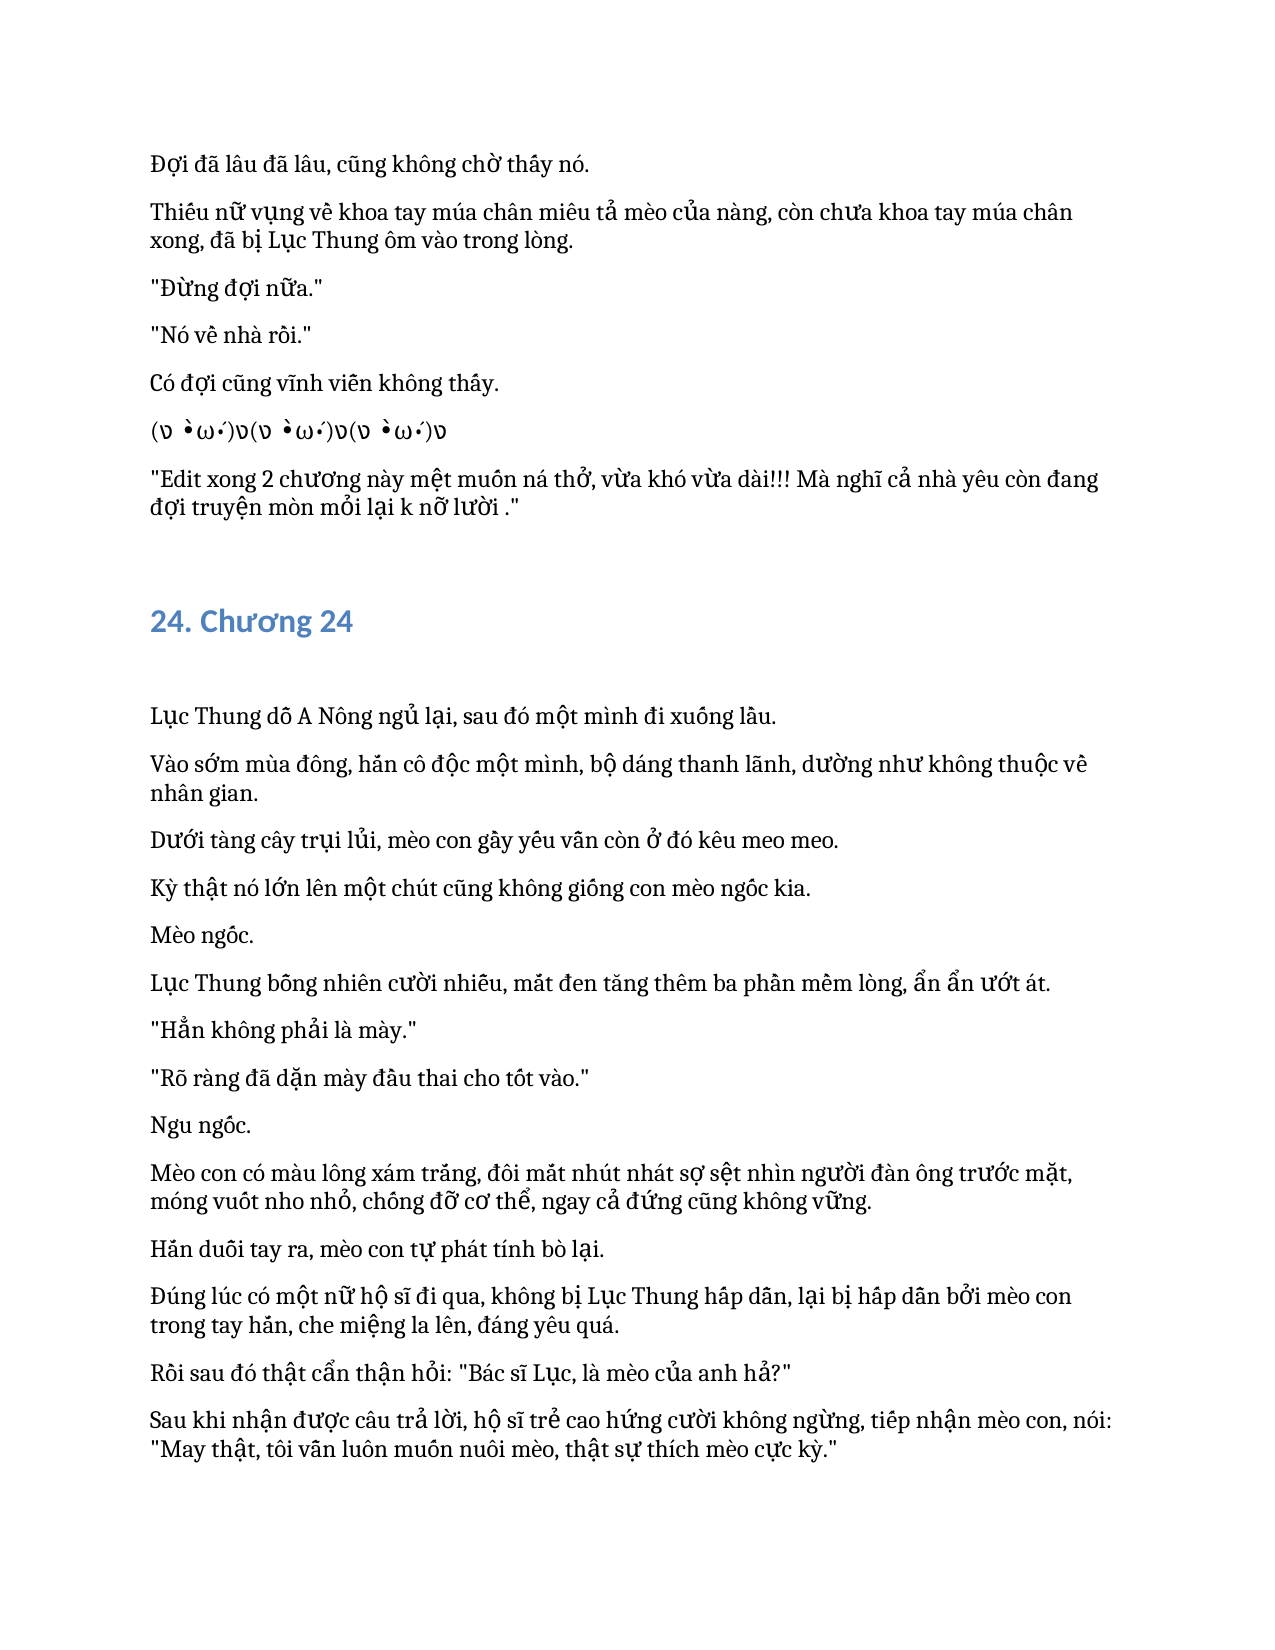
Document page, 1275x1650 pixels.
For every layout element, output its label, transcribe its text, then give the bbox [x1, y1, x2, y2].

text Dưới tàng cây trụi lủi, mèo con gầy yếu vẫn còn ở đó kêu meo meo. [150, 826, 1125, 855]
text Mèo ngốc. [150, 921, 1125, 950]
text "Hẳn không phải là mày." [150, 1016, 1125, 1045]
text Có đợi cũng vĩnh viễn không thấy. [150, 369, 1125, 397]
text Ngu ngốc. [150, 1111, 1125, 1140]
text "Edit xong 2 chương này mệt muốn ná thở, vừa khó vừa dài!!! Mà nghĩ cả nhà yêu còn đang đợi truyện mòn mỏi lại k nỡ lười ." [150, 464, 1125, 579]
text Lục Thung bỗng nhiên cười nhiễu, mắt đen tăng thêm ba phần mềm lòng, ẩn ẩn ướt át. [150, 968, 1125, 997]
text Lục Thung dỗ A Nông ngủ lại, sau đó một mình đi xuống lầu. [150, 645, 1125, 731]
text Vào sớm mùa đông, hắn cô độc một mình, bộ dáng thanh lãnh, dường như không thuộc về nhân gian. [150, 750, 1125, 807]
text "Đừng đợi nữa." [150, 274, 1125, 302]
text Rồi sau đó thật cẩn thận hỏi: "Bác sĩ Lục, là mèo của anh hả?" [150, 1358, 1125, 1387]
subtitle 24. Chương 24 [150, 600, 1125, 641]
text Kỳ thật nó lớn lên một chút cũng không giống con mèo ngốc kia. [150, 873, 1125, 902]
text Đợi đã lâu đã lâu, cũng không chờ thấy nó. [150, 150, 1125, 179]
text Mèo con có màu lông xám trắng, đôi mắt nhút nhát sợ sệt nhìn người đàn ông trước mặt, móng vuốt nho nhỏ, chống đỡ cơ thể, ngay cả đứng cũng không vững. [150, 1158, 1125, 1216]
text Đúng lúc có một nữ hộ sĩ đi qua, không bị Lục Thung hấp dẫn, lại bị hấp dẫn bởi mèo con trong tay hắn, che miệng la lên, đáng yêu quá. [150, 1282, 1125, 1340]
text Hắn duỗi tay ra, mèo con tự phát tính bò lại. [150, 1235, 1125, 1263]
text (ง •̀ω•́)ง(ง •̀ω•́)ง(ง •̀ω•́)ง [150, 416, 1125, 446]
text Sau khi nhận được câu trả lời, hộ sĩ trẻ cao hứng cười không ngừng, tiếp nhận mèo con, nói: "May thật, tôi vẫn luôn muốn nuôi mèo, thật sự thích mèo cực kỳ." [150, 1406, 1125, 1463]
text "Nó về nhà rồi." [150, 321, 1125, 350]
text "Rõ ràng đã dặn mày đầu thai cho tốt vào." [150, 1063, 1125, 1092]
text Thiếu nữ vụng về khoa tay múa chân miêu tả mèo của nàng, còn chưa khoa tay múa chân xong, đã bị Lục Thung ôm vào trong lòng. [150, 197, 1125, 255]
